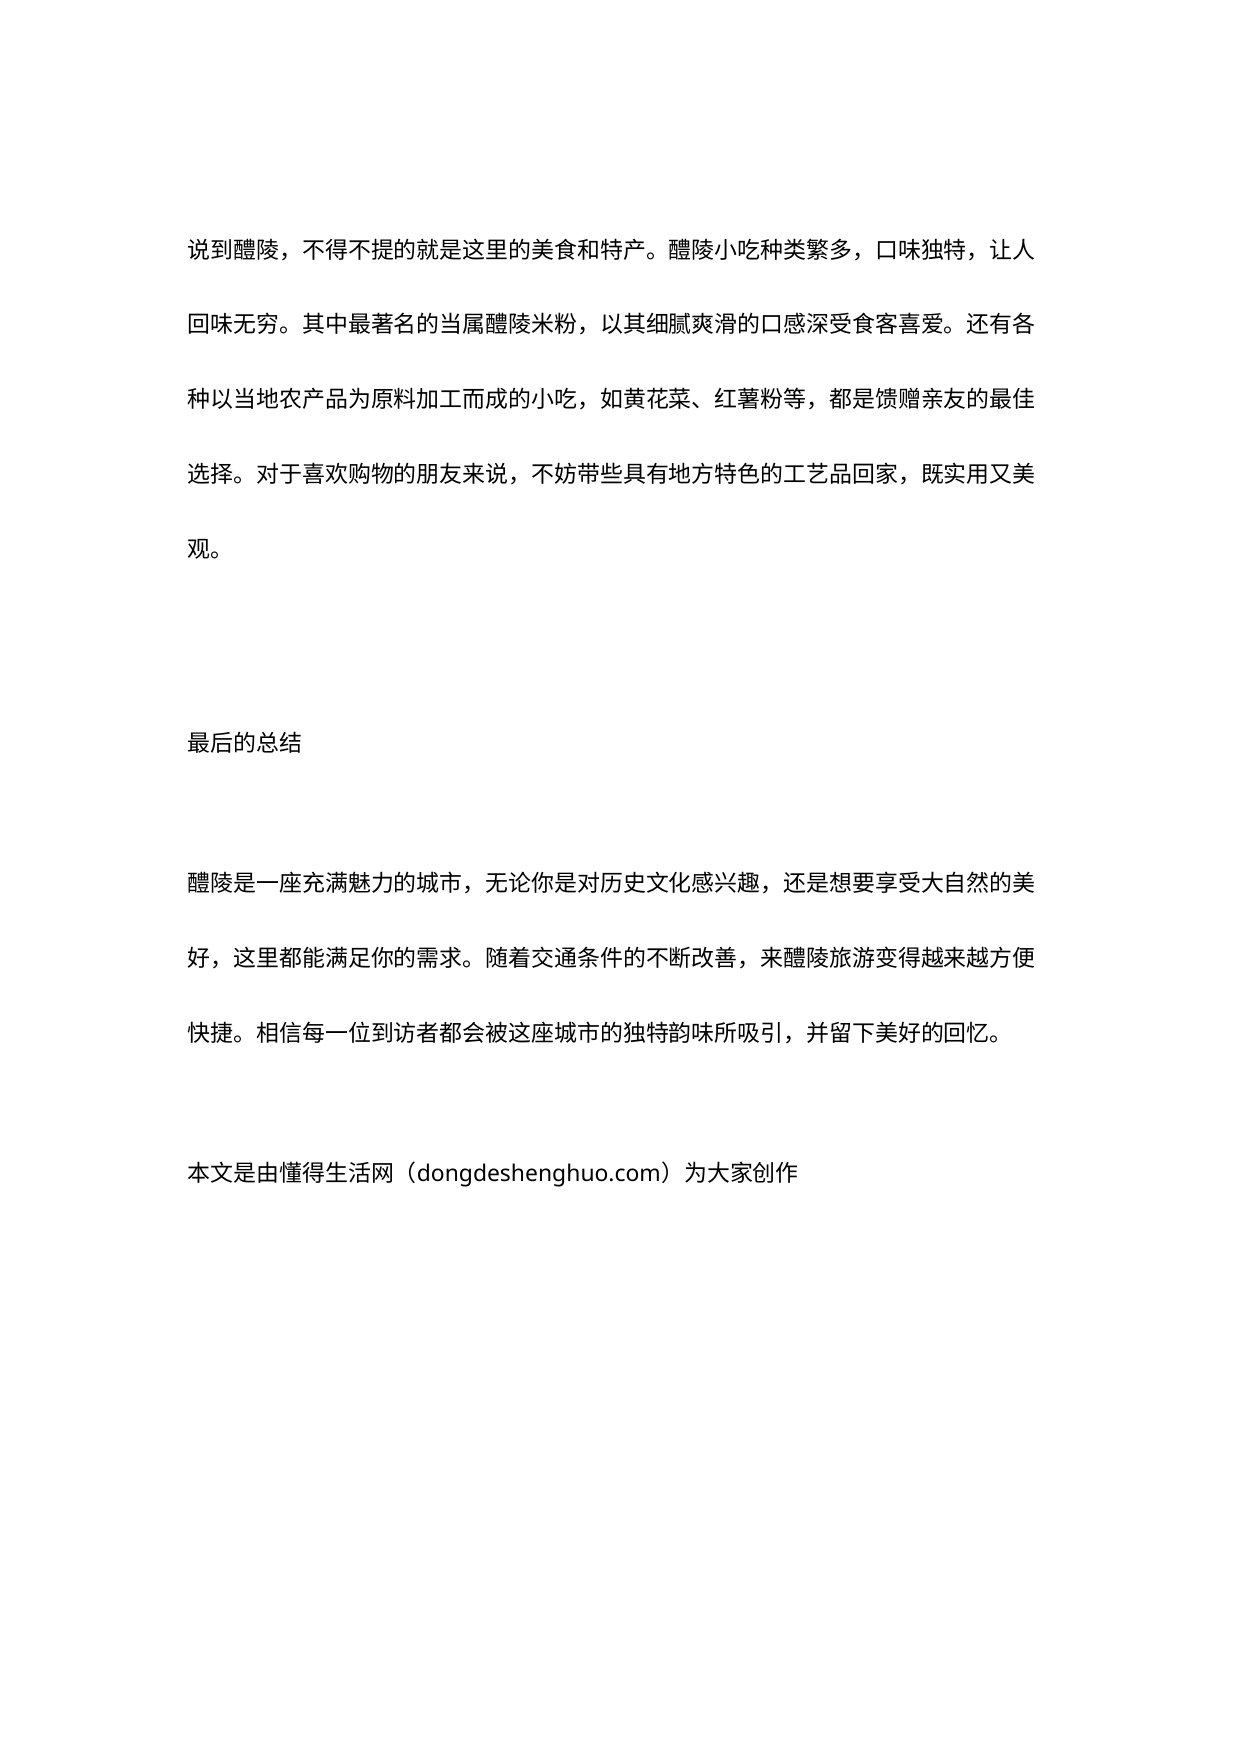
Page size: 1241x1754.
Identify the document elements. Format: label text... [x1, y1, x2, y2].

text 最后的总结 [187, 709, 1053, 774]
text 说到醴陵，不得不提的就是这里的美食和特产。醴陵小吃种类繁多，口味独特，让人回味无穷。其中最著名的当属醴陵米粉，以其细腻爽滑的口感深受食客喜爱。还有各种以当地农产品为原料加工而成的小吃，如黄花菜、红薯粉等，都是馈赠亲友的最佳选择。对于喜欢购物的朋友来说，不妨带些具有地方特色的工艺品回家，既实用又美观。 [187, 216, 1053, 579]
text 本文是由懂得生活网（dongdeshenghuo.com）为大家创作 [187, 1139, 1053, 1204]
text 醴陵是一座充满魅力的城市，无论你是对历史文化感兴趣，还是想要享受大自然的美好，这里都能满足你的需求。随着交通条件的不断改善，来醴陵旅游变得越来越方便快捷。相信每一位到访者都会被这座城市的独特韵味所吸引，并留下美好的回忆。 [187, 849, 1053, 1064]
